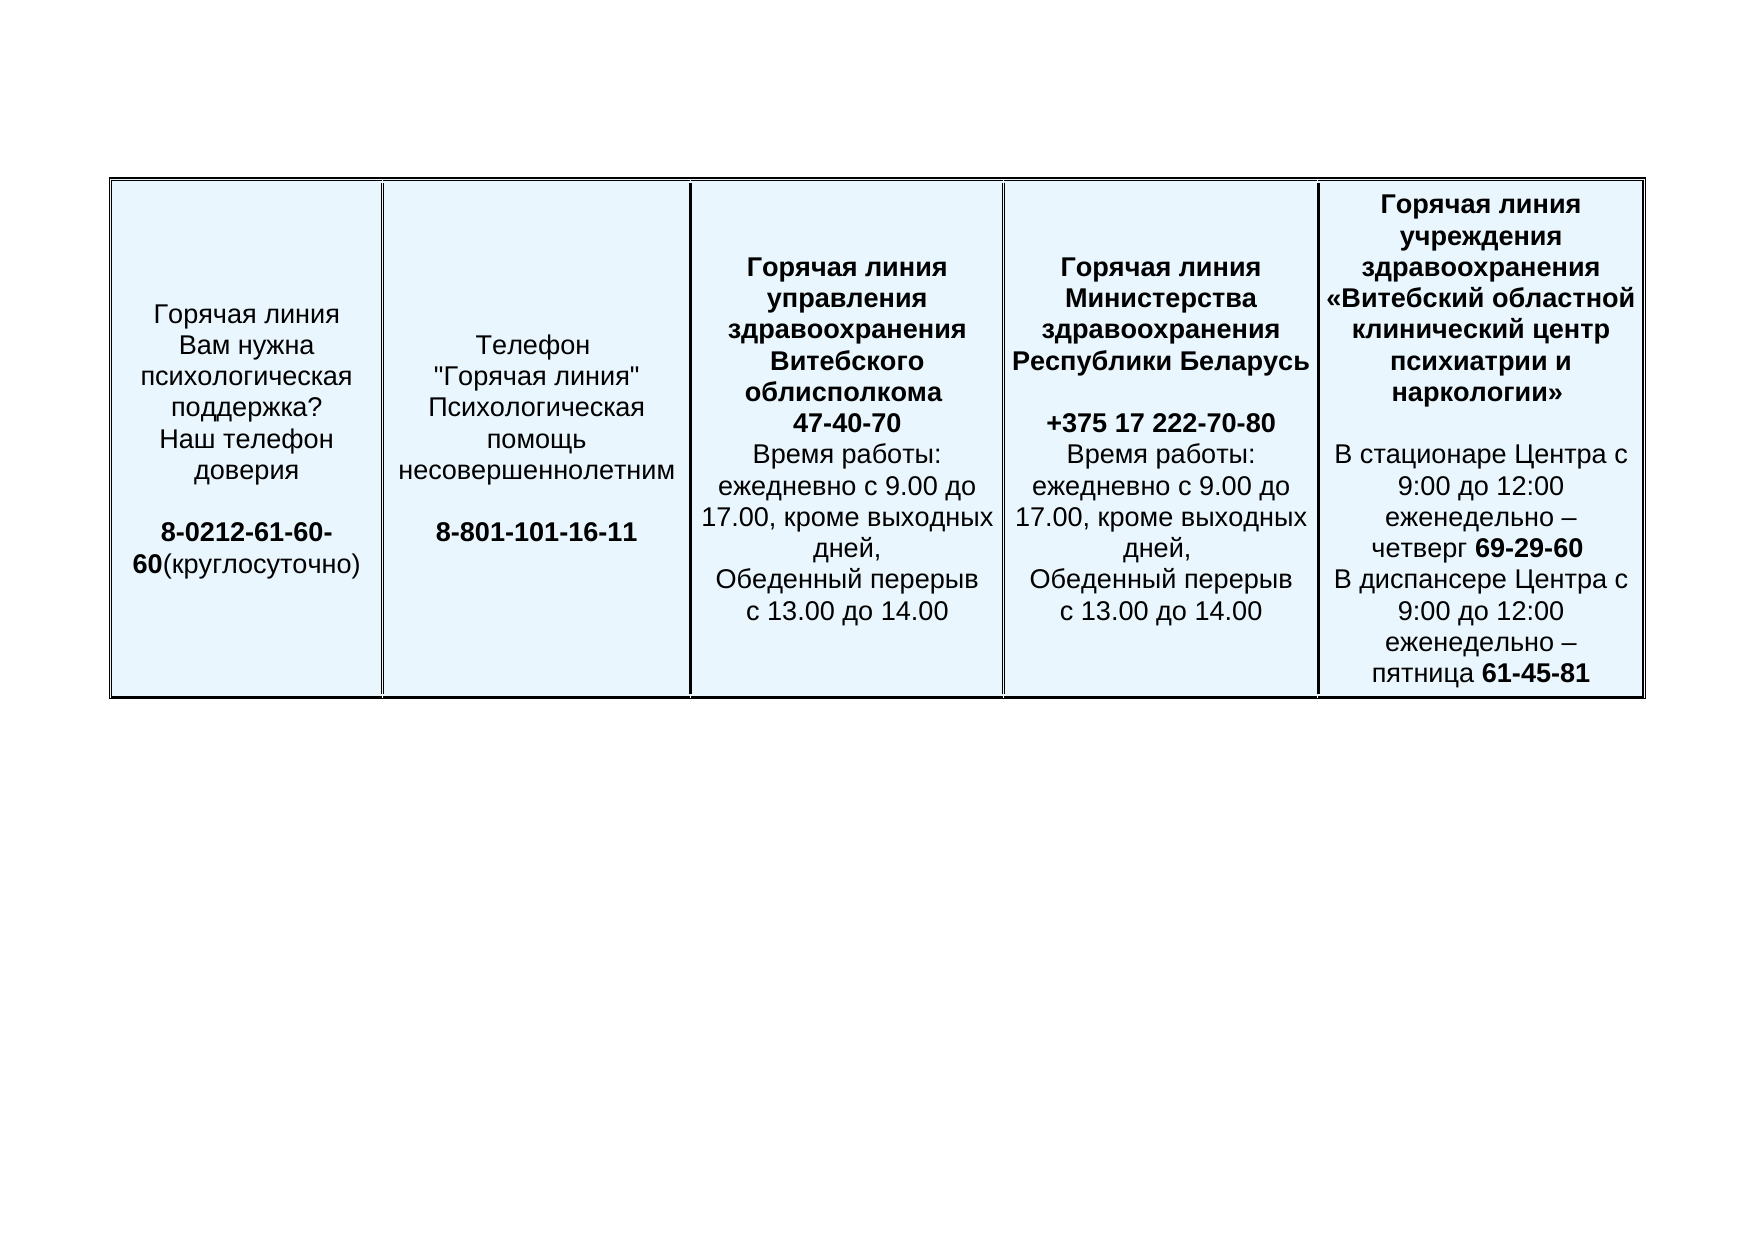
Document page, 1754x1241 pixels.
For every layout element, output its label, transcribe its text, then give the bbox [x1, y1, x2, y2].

table_header Горячая линия учреждения здравоохранения «Витебский областной клинический центр психиатрии и наркологии» В стационаре Центра с 9:00 до 12:00 еженедельно – четверг 69-29-60 В диспансере Центра с 9:00 до 12:00 еженедельно – пятница 61-45-81 [1318, 181, 1642, 696]
table_header Горячая линия управления здравоохранения Витебского облисполкома 47-40-70 Время работы: ежедневно с 9.00 до 17.00, кроме выходных дней, Обеденный перерыв с 13.00 до 14.00 [690, 181, 1004, 696]
table_header Телефон "Горячая линия" Психологическая помощь несовершеннолетним 8-801-101-16-11 [383, 181, 690, 696]
table_header Горячая линия Министерства здравоохранения Республики Беларусь +375 17 222-70-80 Время работы: ежедневно с 9.00 до 17.00, кроме выходных дней, Обеденный перерыв с 13.00 до 14.00 [1004, 179, 1318, 696]
table_header Горячая линия Вам нужна психологическая поддержка? Наш телефон доверия 8-0212-61-60-60(круглосуточно) [112, 181, 383, 696]
